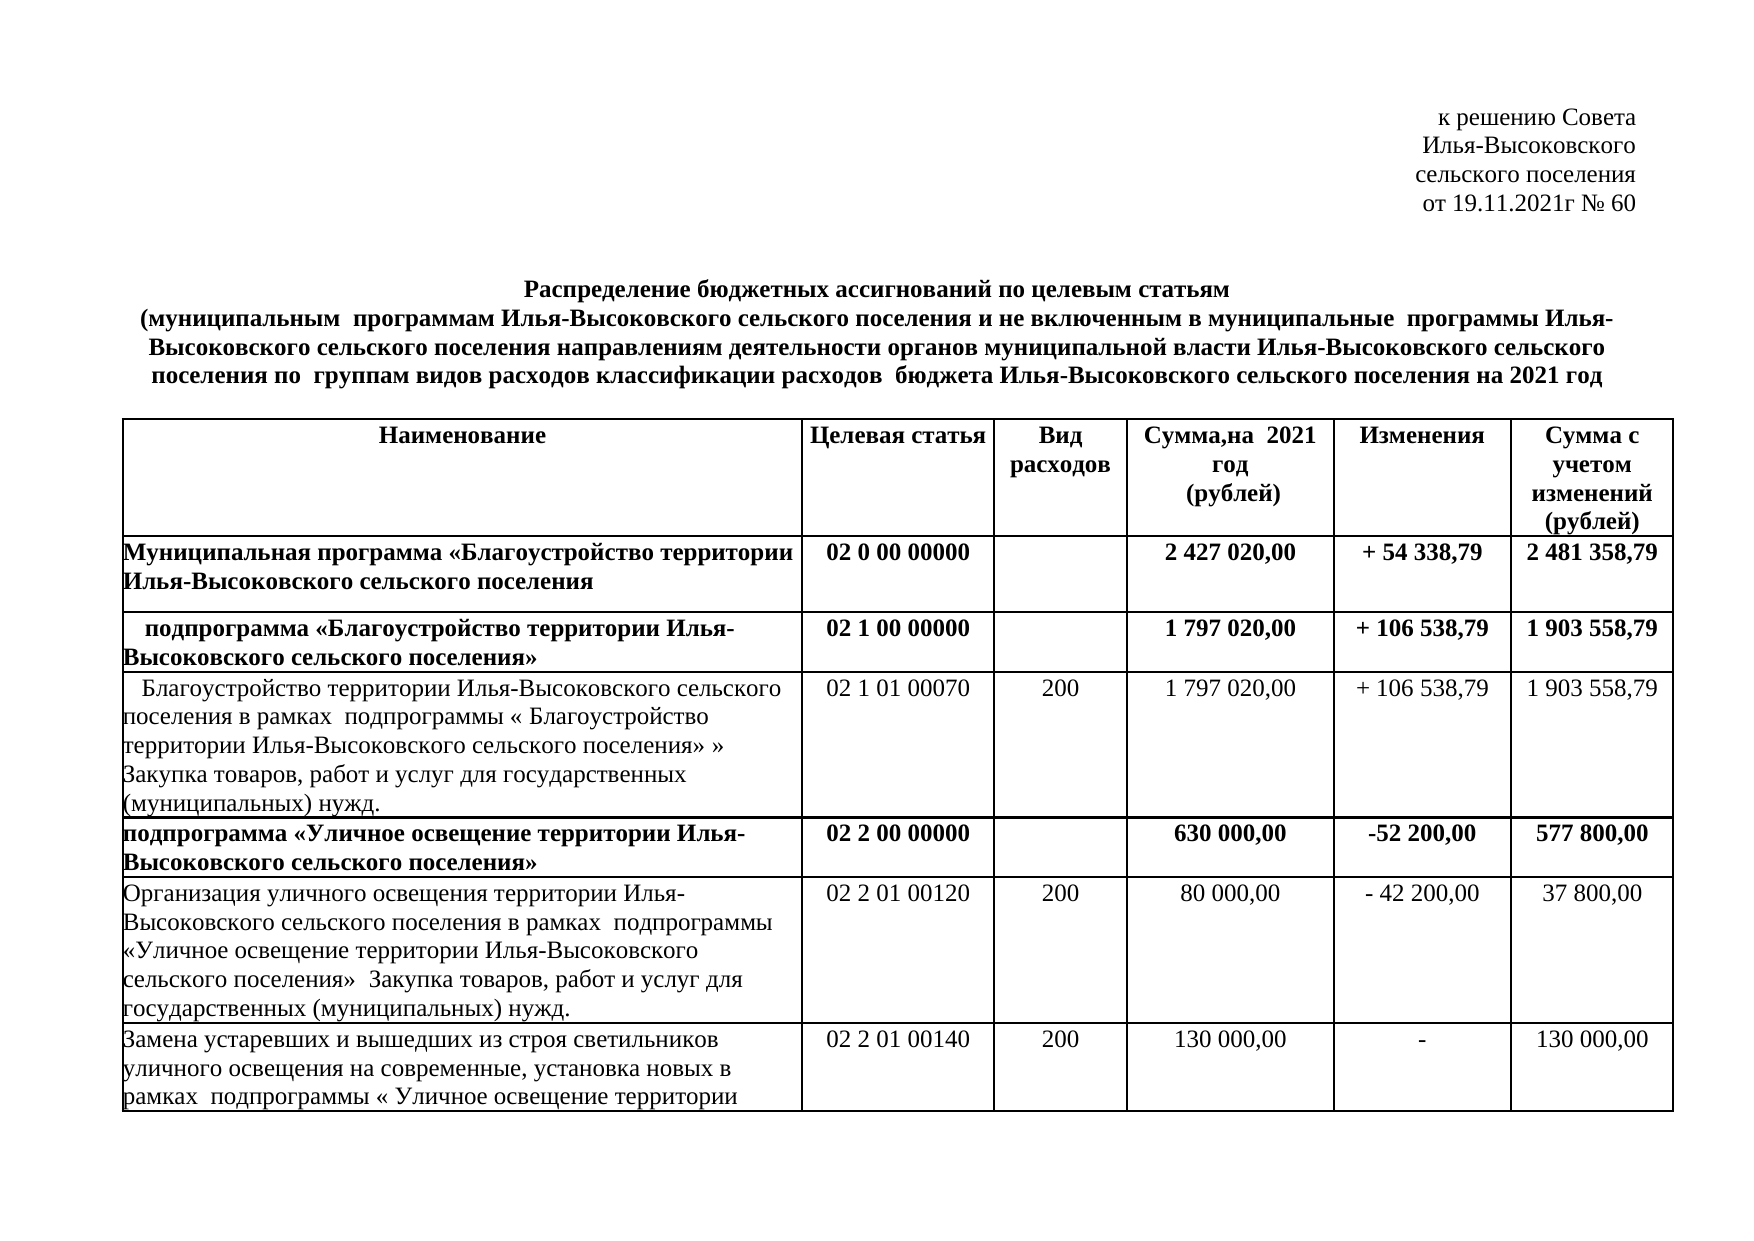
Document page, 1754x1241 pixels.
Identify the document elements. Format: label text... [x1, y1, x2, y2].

table_cell 200 [995, 673, 1126, 816]
table_cell + 54 338,79 [1335, 537, 1510, 611]
table_cell - 42 200,00 [1335, 878, 1510, 1022]
table_cell [995, 613, 1126, 671]
text Илья-Высоковского [118, 131, 1636, 159]
table_cell 80 000,00 [1128, 878, 1333, 1022]
table_cell Благоустройство территории Илья-Высоковского сельского поселения в рамках подпрограммы « Благоустройство территории Илья-Высоковского сельского поселения» » Закупка товаров, работ и услуг для государственных (муниципальных) нужд. [124, 673, 801, 816]
table_cell 02 2 01 00120 [803, 878, 993, 1022]
table_cell + 106 538,79 [1335, 673, 1510, 816]
table_cell 37 800,00 [1512, 878, 1672, 1022]
table_cell 1 903 558,79 [1512, 613, 1672, 671]
text к решению Совета [118, 102, 1636, 131]
table_header Сумма,на 2021 год (рублей) [1128, 420, 1333, 535]
table_cell - [1335, 1024, 1510, 1110]
table_cell + 106 538,79 [1335, 613, 1510, 671]
text Распределение бюджетных ассигнований по целевым статьям [118, 274, 1636, 303]
table_cell 2 481 358,79 [1512, 537, 1672, 611]
text от 19.11.2021г № 60 [118, 188, 1636, 217]
table_cell 130 000,00 [1128, 1024, 1333, 1110]
table_cell 200 [995, 878, 1126, 1022]
table_cell 02 1 00 00000 [803, 613, 993, 671]
table_cell 02 1 01 00070 [803, 673, 993, 816]
table_header Наименование [124, 420, 801, 535]
table_header Изменения [1335, 420, 1510, 535]
table_cell подпрограмма «Благоустройство территории Илья-Высоковского сельского поселения» [124, 613, 801, 671]
table_cell -52 200,00 [1335, 819, 1510, 876]
table_cell 130 000,00 [1512, 1024, 1672, 1110]
table_cell 1 797 020,00 [1128, 613, 1333, 671]
table_cell 02 2 00 00000 [803, 819, 993, 876]
table_cell Организация уличного освещения территории Илья-Высоковского сельского поселения в рамках подпрограммы «Уличное освещение территории Илья-Высоковского сельского поселения» Закупка товаров, работ и услуг для государственных (муниципальных) нужд. [124, 878, 801, 1022]
table_cell Муниципальная программа «Благоустройство территории Илья-Высоковского сельского поселения [124, 537, 801, 611]
table_cell [995, 819, 1126, 876]
table_cell 577 800,00 [1512, 819, 1672, 876]
table_cell 630 000,00 [1128, 819, 1333, 876]
table_cell 1 903 558,79 [1512, 673, 1672, 816]
table_header Целевая статья [803, 420, 993, 535]
table_cell 200 [995, 1024, 1126, 1110]
table_header Сумма с учетом изменений (рублей) [1512, 420, 1672, 535]
text (муниципальным программам Илья-Высоковского сельского поселения и не включенным в муниципальные программы Илья-Высоковского сельского поселения направлениям деятельности органов муниципальной власти Илья-Высоковского сельского поселения по группам видов расходов классификации расходов бюджета Илья-Высоковского сельского поселения на 2021 год [118, 303, 1636, 389]
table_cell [124, 1024, 801, 1110]
table_cell 1 797 020,00 [1128, 673, 1333, 816]
table_header Вид расходов [995, 420, 1126, 535]
table_cell 2 427 020,00 [1128, 537, 1333, 611]
table_cell 02 2 01 00140 [803, 1024, 993, 1110]
table_cell 02 0 00 00000 [803, 537, 993, 611]
text сельского поселения [118, 159, 1636, 188]
table_cell [995, 537, 1126, 611]
table_cell подпрограмма «Уличное освещение территории Илья-Высоковского сельского поселения» [124, 819, 801, 876]
